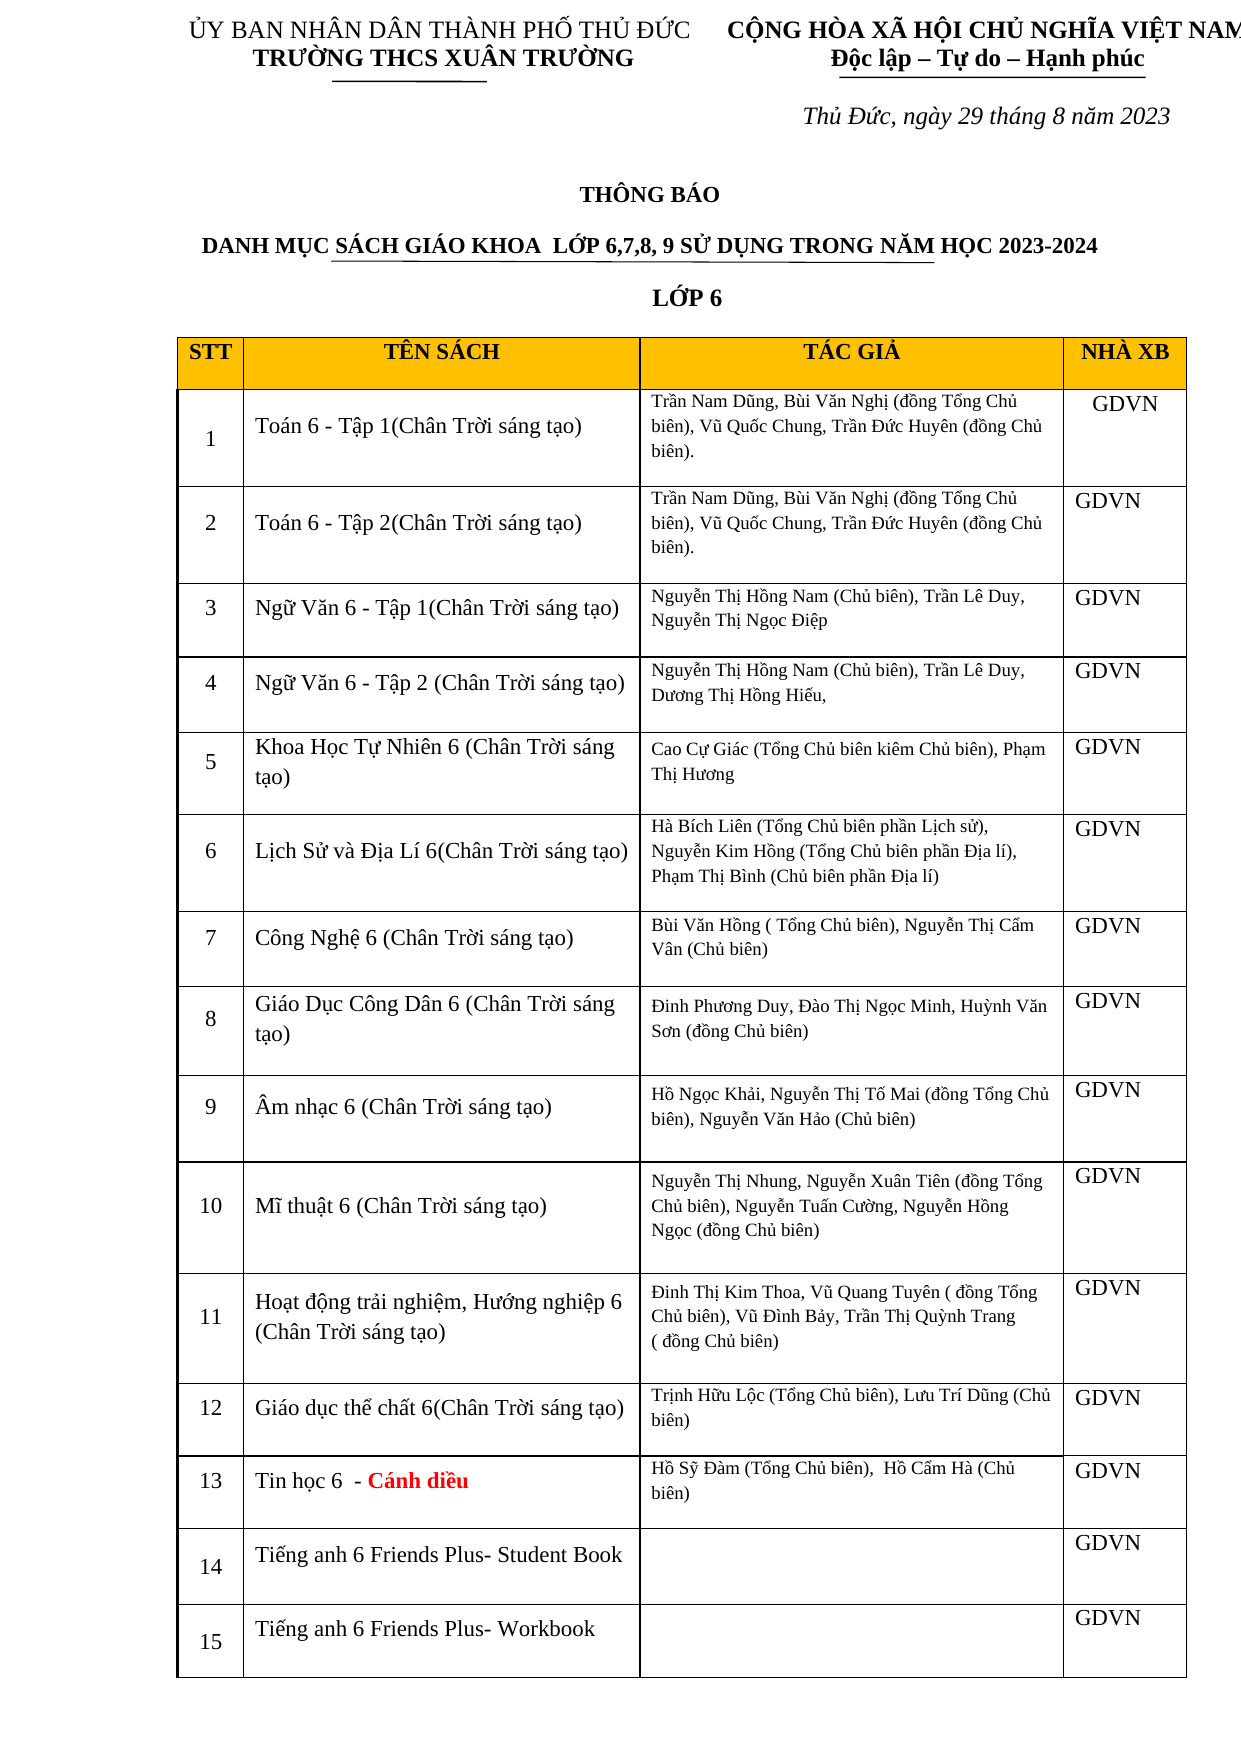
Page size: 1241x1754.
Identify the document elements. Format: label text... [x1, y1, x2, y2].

table_cell 8 [179, 987, 243, 1074]
table_cell Ngữ Văn 6 - Tập 2 (Chân Trời sáng tạo) [244, 658, 639, 732]
table_cell GDVN [1064, 987, 1186, 1074]
table_cell Nguyễn Thị Hồng Nam (Chủ biên), Trần Lê Duy, Nguyễn Thị Ngọc Điệp [641, 584, 1063, 656]
table_cell Hà Bích Liên (Tổng Chủ biên phần Lịch sử), Nguyễn Kim Hồng (Tổng Chủ biên phần Địa lí), Phạm Thị Bình (Chủ biên phần Địa lí) [641, 815, 1063, 911]
table_cell Giáo Dục Công Dân 6 (Chân Trời sáng tạo) [244, 987, 639, 1074]
table_cell GDVN [1064, 1529, 1186, 1603]
table_cell 9 [179, 1076, 243, 1161]
table_cell Hồ Ngọc Khải, Nguyễn Thị Tố Mai (đồng Tổng Chủ biên), Nguyễn Văn Hảo (Chủ biên) [641, 1076, 1063, 1161]
table_cell Đinh Thị Kim Thoa, Vũ Quang Tuyên ( đồng Tổng Chủ biên), Vũ Đình Bảy, Trần Thị Quỳnh Trang ( đồng Chủ biên) [641, 1274, 1063, 1383]
table_cell 10 [179, 1163, 243, 1273]
text DANH MỤC SÁCH GIÁO KHOA LỚP 6,7,8, 9 SỬ DỤNG TRONG NĂM HỌC 2023-2024 [177, 232, 1122, 258]
table_cell 2 [179, 487, 243, 583]
table_cell 11 [179, 1274, 243, 1383]
table_cell Toán 6 - Tập 2(Chân Trời sáng tạo) [244, 487, 639, 583]
table_cell [641, 1605, 1063, 1677]
table_header TÊN SÁCH [244, 338, 639, 389]
table_cell Khoa Học Tự Nhiên 6 (Chân Trời sáng tạo) [244, 733, 639, 814]
table_cell GDVN [1064, 1456, 1186, 1528]
table_cell Đinh Phương Duy, Đào Thị Ngọc Minh, Huỳnh Văn Sơn (đồng Chủ biên) [641, 987, 1063, 1074]
table_header NHÀ XB [1064, 338, 1186, 389]
table_header STT [178, 338, 243, 389]
table_cell Trần Nam Dũng, Bùi Văn Nghị (đồng Tổng Chủ biên), Vũ Quốc Chung, Trần Đức Huyên (đồng Chủ biên). [641, 487, 1063, 583]
table_cell GDVN [1064, 1274, 1186, 1383]
table_cell GDVN [1064, 1605, 1186, 1677]
table_cell 6 [179, 815, 243, 911]
table_cell [641, 1529, 1063, 1603]
table_cell GDVN [1064, 815, 1186, 911]
table_cell Công Nghệ 6 (Chân Trời sáng tạo) [244, 912, 639, 986]
table_cell Hồ Sỹ Đàm (Tổng Chủ biên), Hồ Cẩm Hà (Chủ biên) [641, 1457, 1063, 1528]
table_cell GDVN [1064, 658, 1186, 732]
table_cell Trịnh Hữu Lộc (Tổng Chủ biên), Lưu Trí Dũng (Chủ biên) [641, 1384, 1063, 1455]
table_cell Trần Nam Dũng, Bùi Văn Nghị (đồng Tổng Chủ biên), Vũ Quốc Chung, Trần Đức Huyên (đồng Chủ biên). [641, 390, 1063, 486]
table_cell Tin học 6 - Cánh diều [244, 1457, 639, 1528]
table_cell Ngữ Văn 6 - Tập 1(Chân Trời sáng tạo) [244, 584, 639, 656]
table_cell GDVN [1064, 487, 1186, 583]
table_cell Hoạt động trải nghiệm, Hướng nghiệp 6 (Chân Trời sáng tạo) [244, 1274, 639, 1383]
table_cell Lịch Sử và Địa Lí 6(Chân Trời sáng tạo) [244, 815, 639, 911]
table_cell GDVN [1064, 584, 1186, 656]
table_cell Tiếng anh 6 Friends Plus- Student Book [244, 1529, 639, 1603]
table_cell Bùi Văn Hồng ( Tổng Chủ biên), Nguyễn Thị Cẩm Vân (Chủ biên) [641, 912, 1063, 986]
table_cell 1 [179, 390, 243, 486]
table_cell GDVN [1064, 912, 1186, 986]
table_header CỘNG HÒA XÃ HỘI CHỦ NGHĨA VIỆT NAM Độc lập – Tự do – Hạnh phúc Thủ Đức, ngày 29 tháng 8 năm 2023 [709, 15, 1240, 130]
table_cell GDVN [1064, 390, 1186, 486]
table_cell 3 [179, 584, 243, 656]
table_cell GDVN [1064, 1384, 1186, 1455]
table_cell Giáo dục thể chất 6(Chân Trời sáng tạo) [244, 1384, 639, 1455]
text LỚP 6 [177, 283, 1122, 312]
table_cell Mĩ thuật 6 (Chân Trời sáng tạo) [244, 1163, 639, 1273]
table_cell 15 [179, 1605, 243, 1677]
table_cell 5 [179, 733, 243, 814]
table_cell GDVN [1064, 733, 1186, 814]
table_cell 13 [179, 1457, 243, 1528]
table_cell 7 [179, 912, 243, 986]
table_header ỦY BAN NHÂN DÂN THÀNH PHỐ THỦ ĐỨC TRƯỜNG THCS XUÂN TRƯỜNG [177, 15, 709, 130]
table_cell 4 [179, 658, 243, 732]
table_cell Âm nhạc 6 (Chân Trời sáng tạo) [244, 1076, 639, 1161]
table_cell Cao Cự Giác (Tổng Chủ biên kiêm Chủ biên), Phạm Thị Hương [641, 733, 1063, 814]
table_header TÁC GIẢ [641, 338, 1063, 389]
table_cell Tiếng anh 6 Friends Plus- Workbook [244, 1605, 639, 1677]
table_cell 12 [179, 1384, 243, 1455]
table_cell Nguyễn Thị Hồng Nam (Chủ biên), Trần Lê Duy, Dương Thị Hồng Hiếu, [641, 658, 1063, 732]
table_cell GDVN [1064, 1163, 1186, 1273]
table_cell 14 [179, 1529, 243, 1603]
table_cell Nguyễn Thị Nhung, Nguyễn Xuân Tiên (đồng Tổng Chủ biên), Nguyễn Tuấn Cường, Nguyễn Hồng Ngọc (đồng Chủ biên) [641, 1163, 1063, 1273]
text THÔNG BÁO [177, 181, 1122, 207]
table_cell Toán 6 - Tập 1(Chân Trời sáng tạo) [244, 390, 639, 486]
table_cell GDVN [1064, 1076, 1186, 1161]
